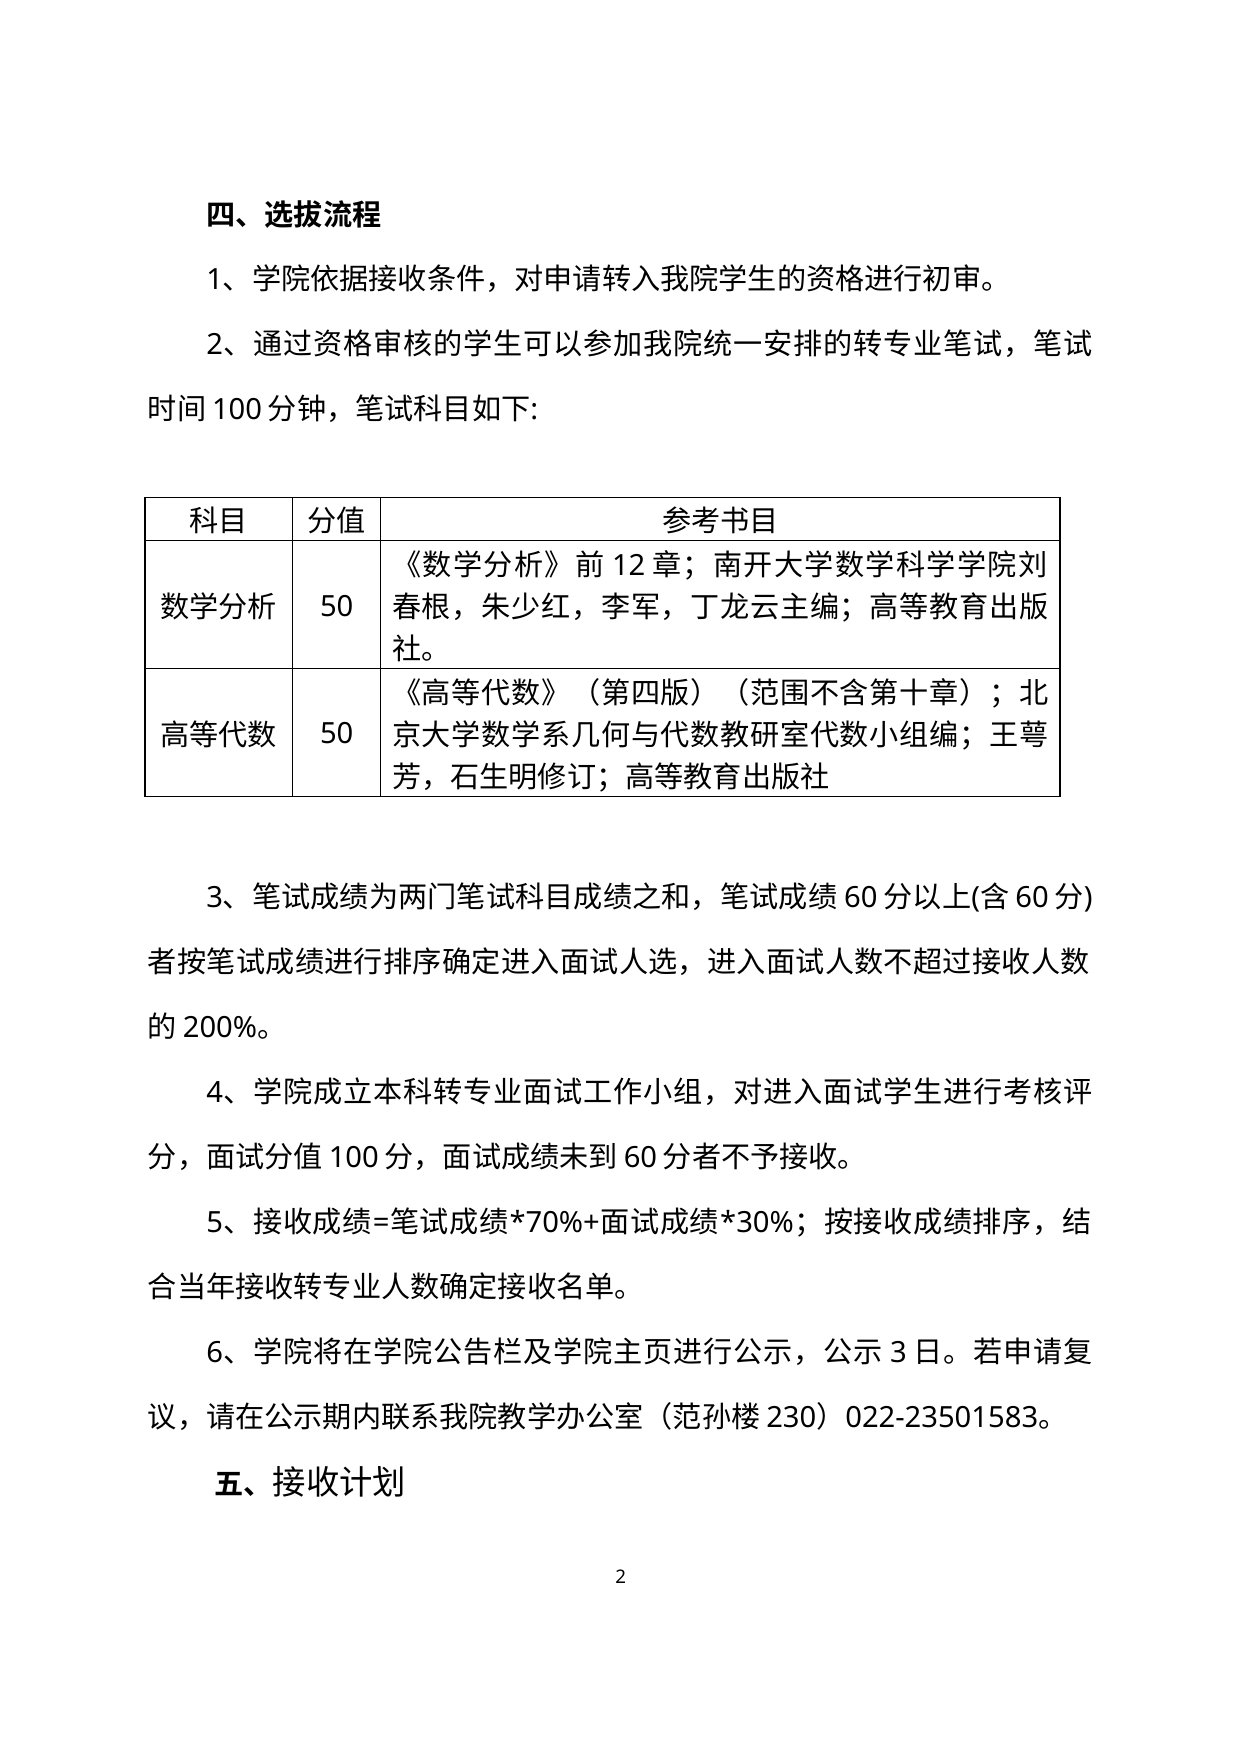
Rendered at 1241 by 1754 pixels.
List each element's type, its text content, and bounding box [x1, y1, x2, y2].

table_cell 数学分析 [146, 541, 292, 668]
table_cell 50 [293, 669, 380, 796]
text 3、笔试成绩为两门笔试科目成绩之和，笔试成绩60分以上(含60分)者按笔试成绩进行排序确定进入面试人选，进入面试人数不超过接收人数的200%。 [148, 862, 1093, 1057]
text 5、接收成绩=笔试成绩*70%+面试成绩*30%；按接收成绩排序，结合当年接收转专业人数确定接收名单。 [148, 1187, 1093, 1317]
table_header 参考书目 [381, 498, 1059, 540]
list 选拔流程 [148, 180, 1093, 245]
table_cell 《高等代数》（第四版）（范围不含第十章）；北京大学数学系几何与代数教研室代数小组编；王萼芳，石生明修订；高等教育出版社 [381, 669, 1059, 796]
text 4、学院成立本科转专业面试工作小组，对进入面试学生进行考核评分，面试分值100分，面试成绩未到60分者不予接收。 [148, 1057, 1093, 1187]
table_cell 50 [293, 541, 380, 668]
table_cell 《数学分析》前12章；南开大学数学科学学院刘春根，朱少红，李军，丁龙云主编；高等教育出版社。 [381, 541, 1059, 668]
table_cell 高等代数 [146, 669, 292, 796]
text 1、学院依据接收条件，对申请转入我院学生的资格进行初审。 [148, 245, 1093, 310]
table_header 分值 [293, 498, 380, 540]
table_header 科目 [146, 498, 292, 540]
text 6、学院将在学院公告栏及学院主页进行公示，公示3日。若申请复议，请在公示期内联系我院教学办公室（范孙楼230）022-23501583。 [148, 1317, 1093, 1447]
list 接收计划 [148, 1447, 1093, 1512]
text 2、通过资格审核的学生可以参加我院统一安排的转专业笔试，笔试时间100分钟，笔试科目如下: [148, 310, 1093, 440]
